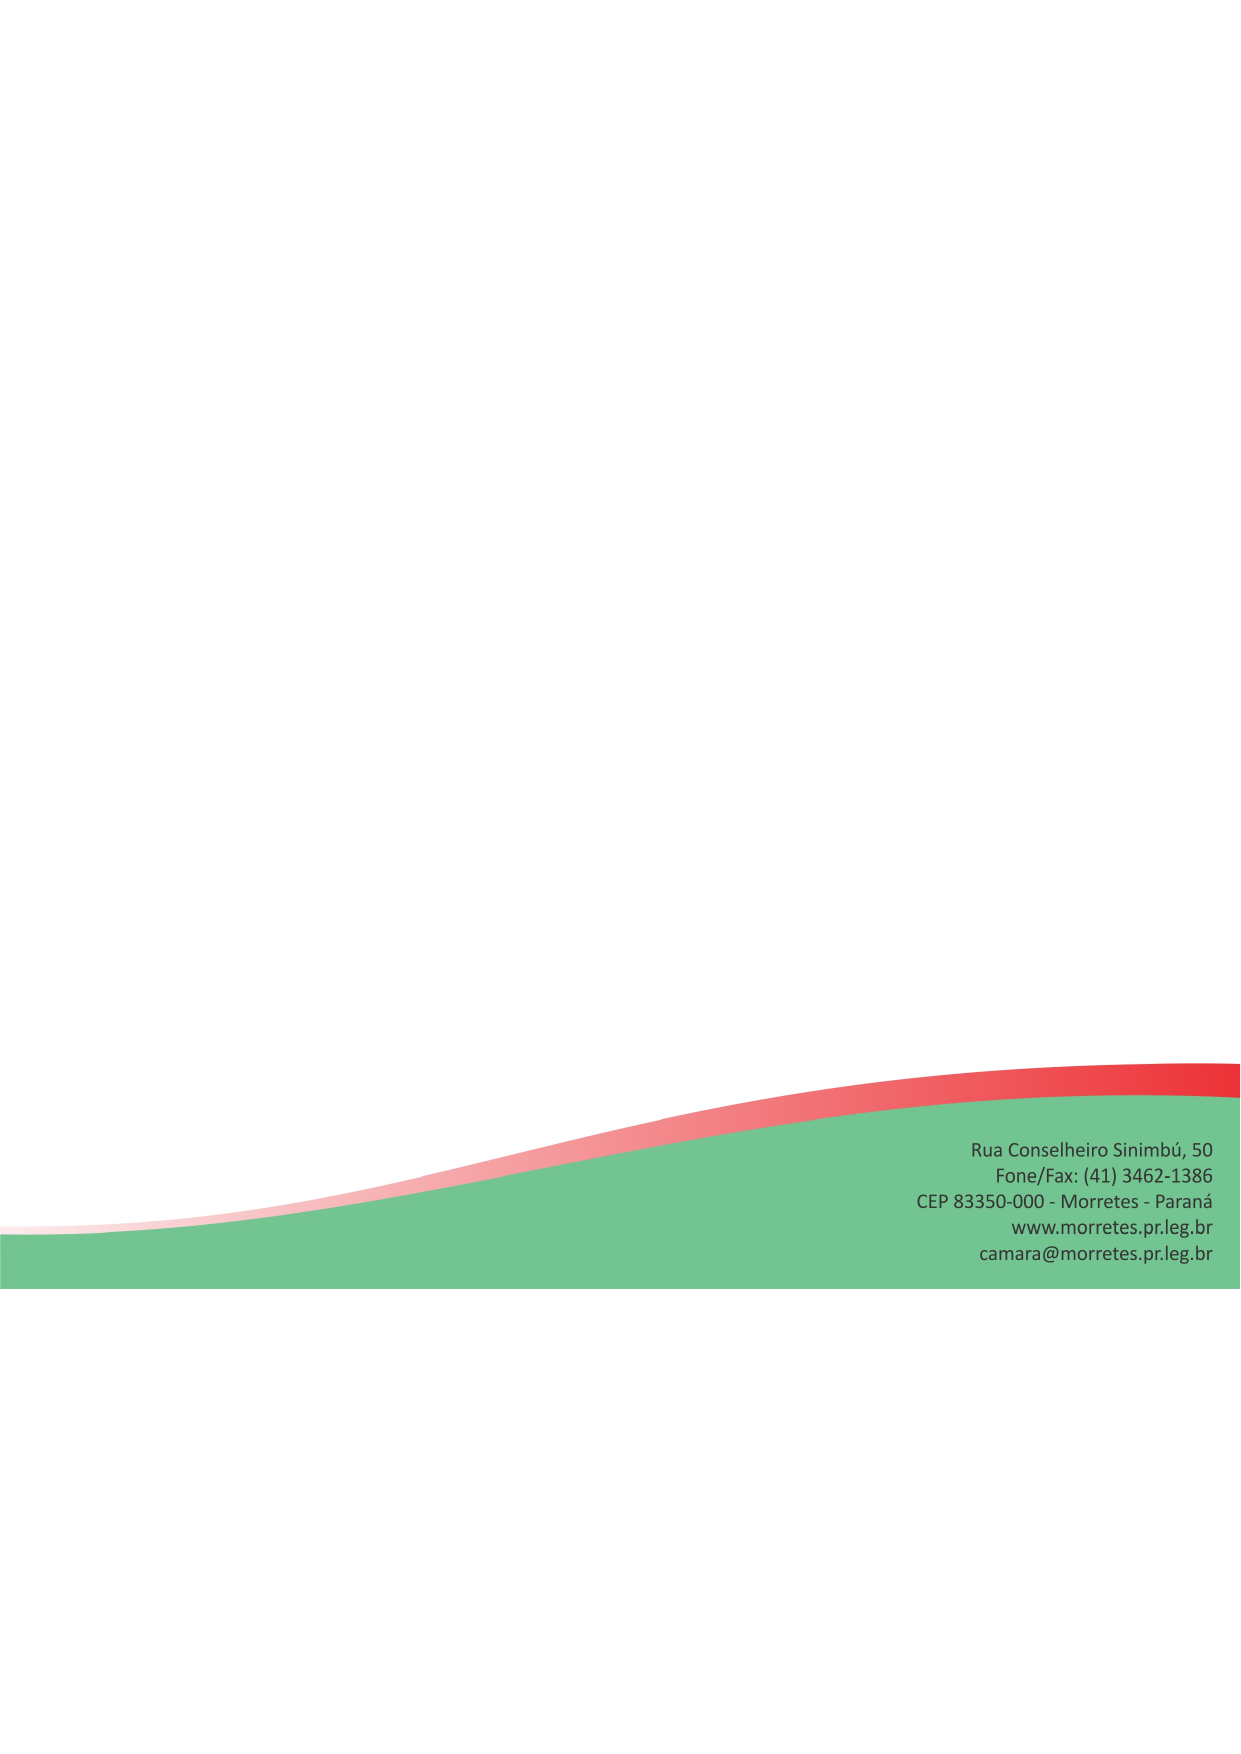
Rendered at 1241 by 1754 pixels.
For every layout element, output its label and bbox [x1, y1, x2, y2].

picture [0, 1063, 1241, 1289]
